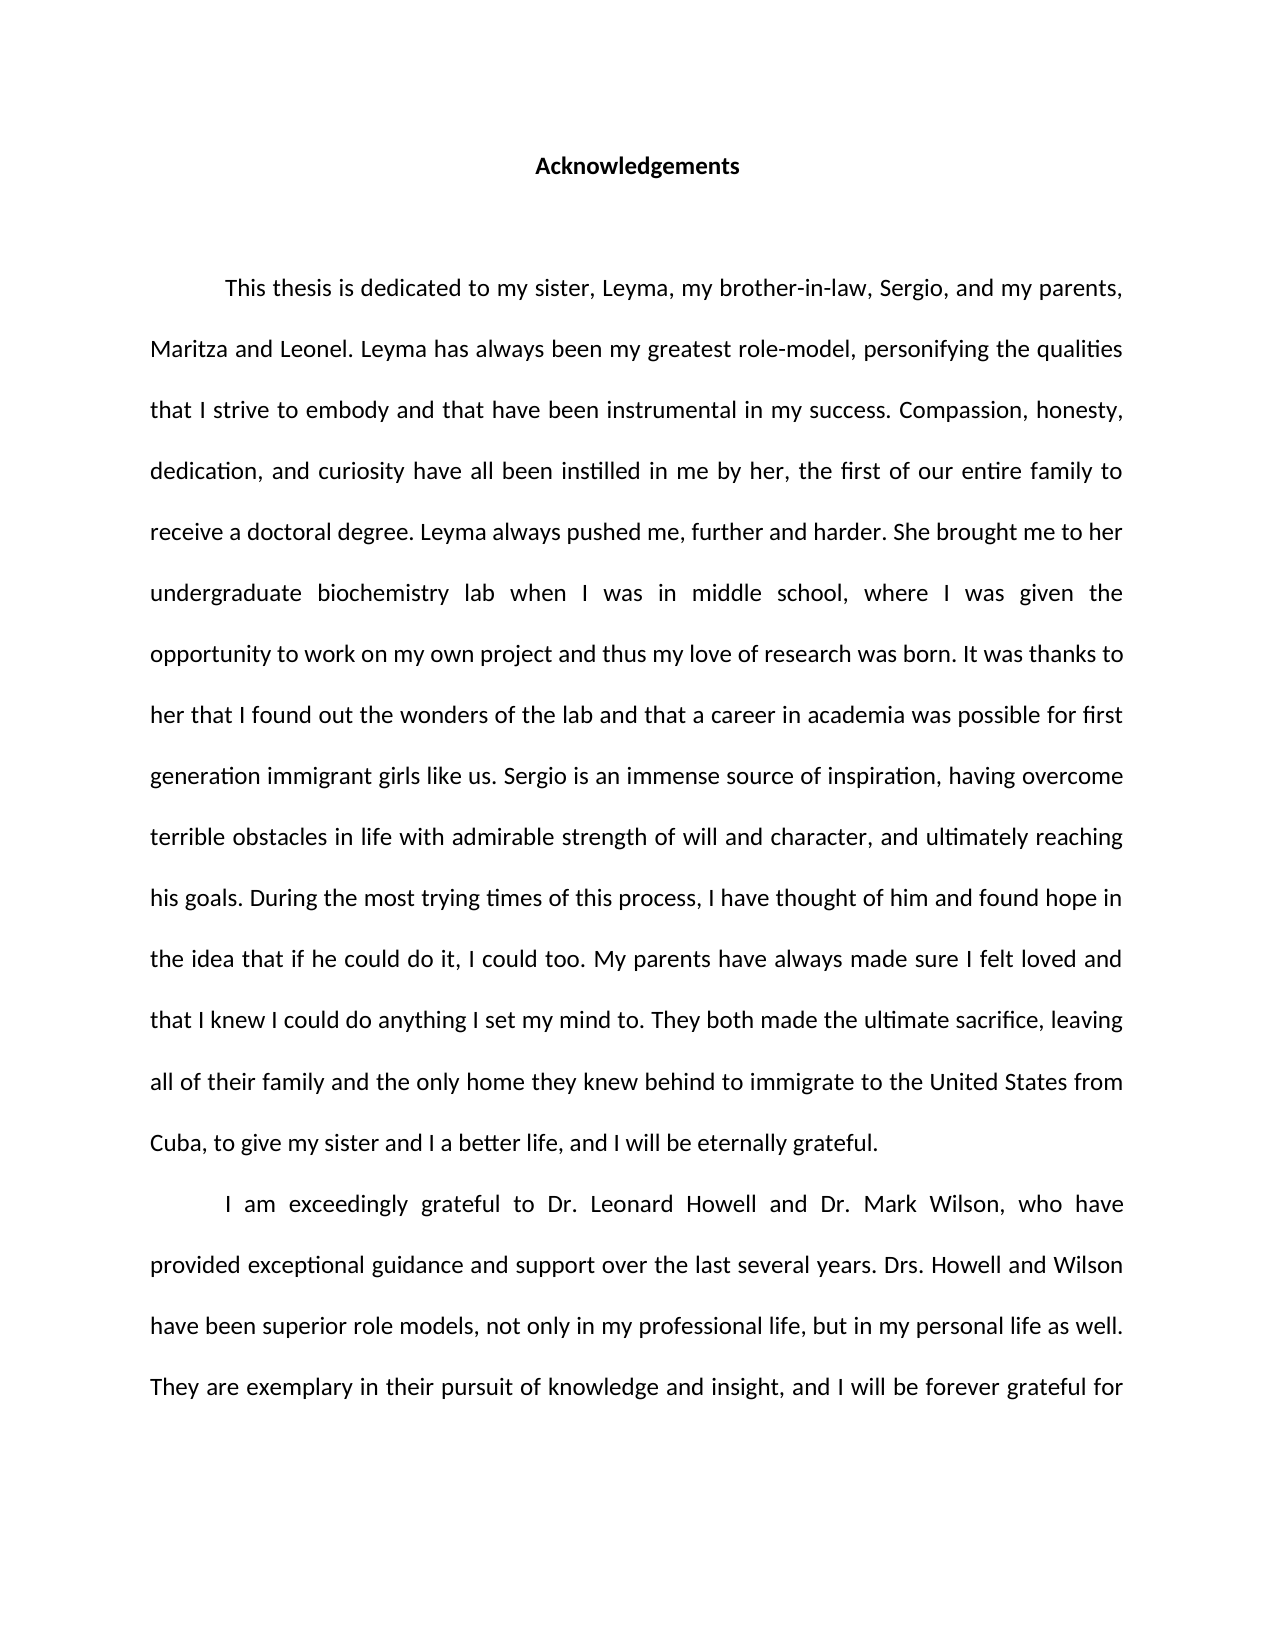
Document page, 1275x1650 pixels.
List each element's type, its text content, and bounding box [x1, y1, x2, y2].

text Acknowledgements [150, 150, 1125, 181]
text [150, 1188, 1125, 1401]
text This thesis is dedicated to my sister, Leyma, my brother-in-law, Sergio, and my parents, Maritza and Leonel. Leyma has always been my greatest role-model, personifying the qualities that I strive to embody and that have been instrumental in my success. Compassion, honesty, dedication, and curiosity have all been instilled in me by her, the first of our entire family to receive a doctoral degree. Leyma always pushed me, further and harder. She brought me to her undergraduate biochemistry lab when I was in middle school, where I was given the opportunity to work on my own project and thus my love of research was born. It was thanks to her that I found out the wonders of the lab and that a career in academia was possible for first generation immigrant girls like us. Sergio is an immense source of inspiration, having overcome terrible obstacles in life with admirable strength of will and character, and ultimately reaching his goals. During the most trying times of this process, I have thought of him and found hope in the idea that if he could do it, I could too. My parents have always made sure I felt loved and that I knew I could do anything I set my mind to. They both made the ultimate sacrifice, leaving all of their family and the only home they knew behind to immigrate to the United States from Cuba, to give my sister and I a better life, and I will be eternally grateful. [150, 272, 1125, 1157]
